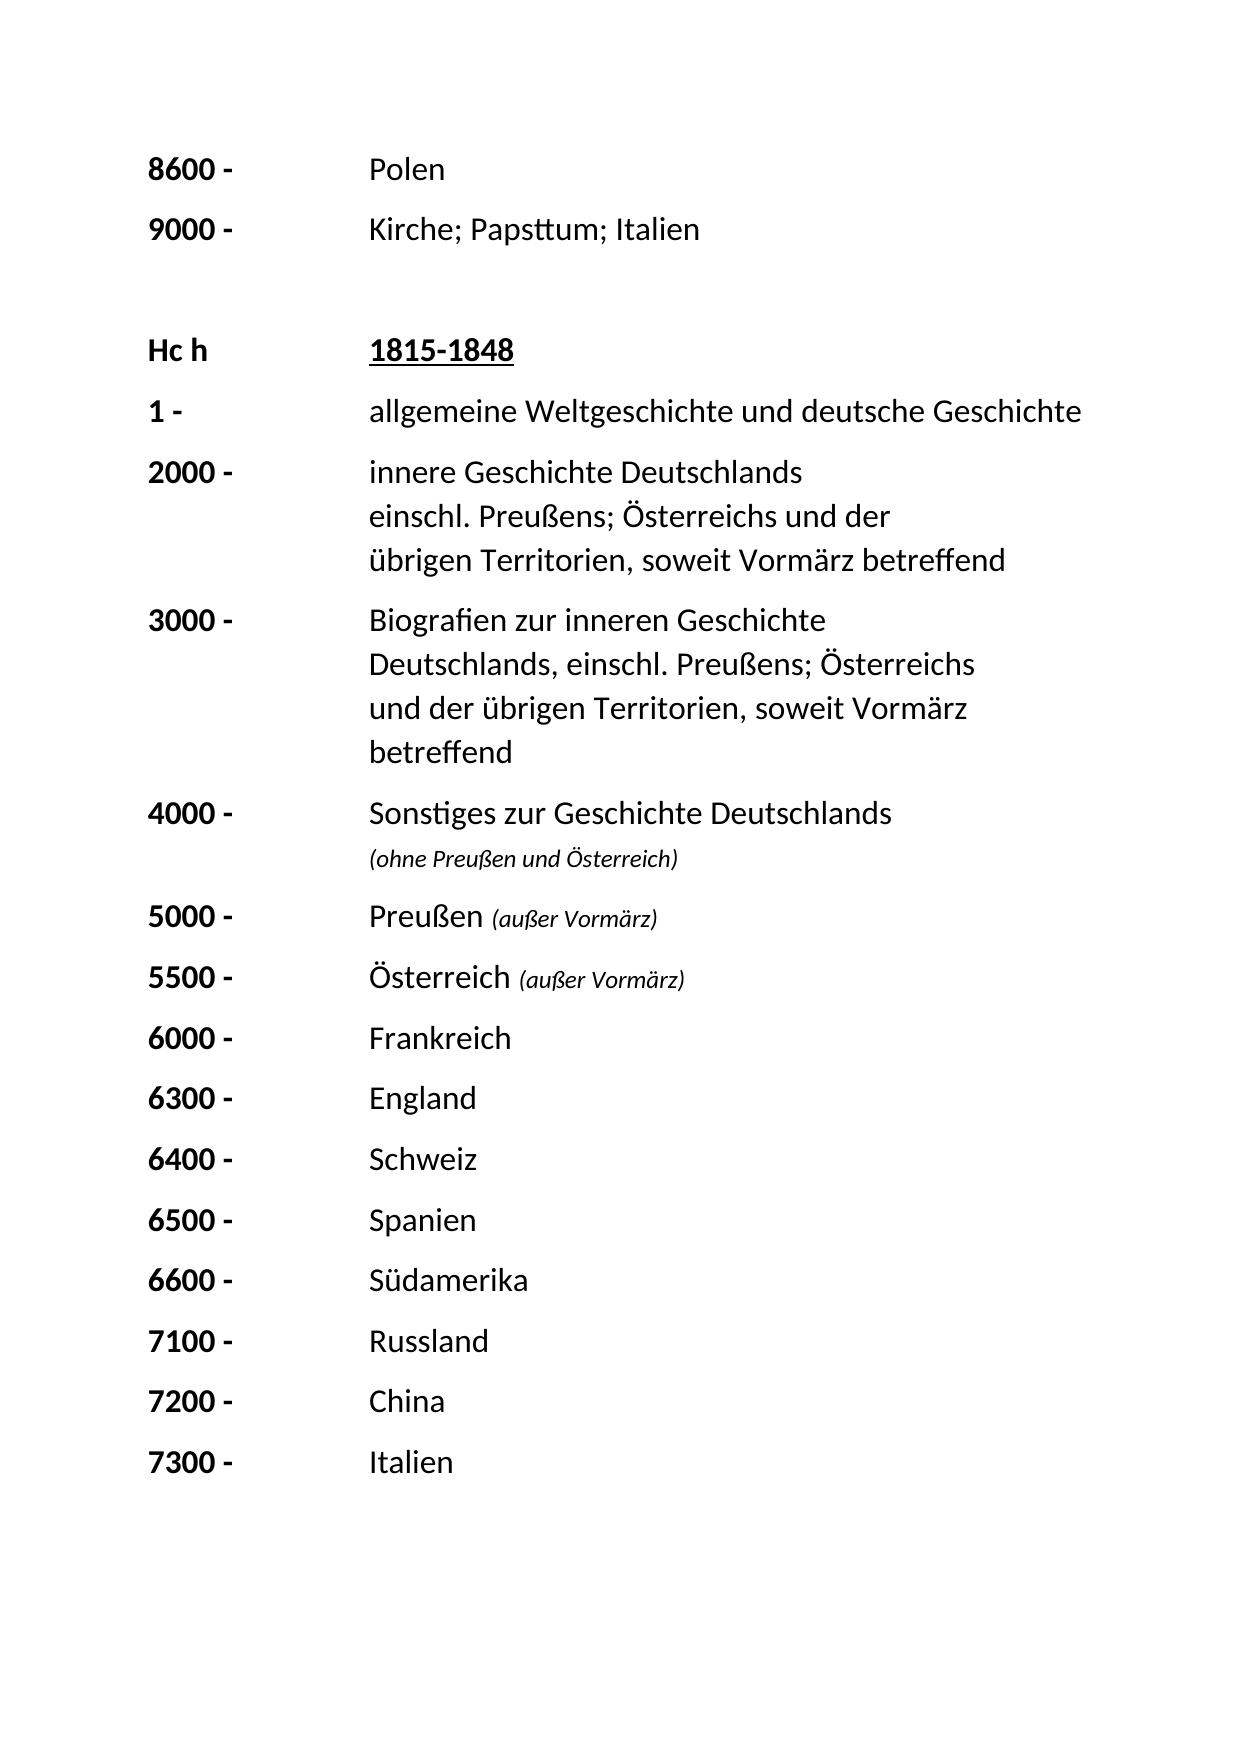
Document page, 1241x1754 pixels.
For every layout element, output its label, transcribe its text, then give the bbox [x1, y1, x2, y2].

text 6000 - Frankreich [148, 1017, 1093, 1057]
text 4000 - Sonstiges zur Geschichte Deutschlands (ohne Preußen und Österreich) [148, 792, 1093, 876]
text 9000 - Kirche; Papsttum; Italien [148, 208, 1093, 249]
text 5000 - Preußen (außer Vormärz) [148, 896, 1093, 936]
text 6400 - Schweiz [148, 1138, 1093, 1179]
text 6500 - Spanien [148, 1199, 1093, 1239]
text 3000 - Biografien zur inneren Geschichte Deutschlands, einschl. Preußens; Österreichs und der übrigen Territorien, soweit Vormärz betreffend [148, 599, 1093, 772]
text 1 - allgemeine Weltgeschichte und deutsche Geschichte [148, 390, 1093, 431]
text 7300 - Italien [148, 1441, 1093, 1482]
text 5500 - Österreich (außer Vormärz) [148, 956, 1093, 997]
text Hc h 1815-1848 [148, 329, 1093, 370]
text 6300 - England [148, 1077, 1093, 1118]
text 8600 - Polen [148, 148, 1093, 188]
text 2000 - innere Geschichte Deutschlands einschl. Preußens; Österreichs und der übrigen Territorien, soweit Vormärz betreffend [148, 451, 1093, 579]
text 7200 - China [148, 1381, 1093, 1421]
text 7100 - Russland [148, 1320, 1093, 1361]
text 6600 - Südamerika [148, 1259, 1093, 1300]
